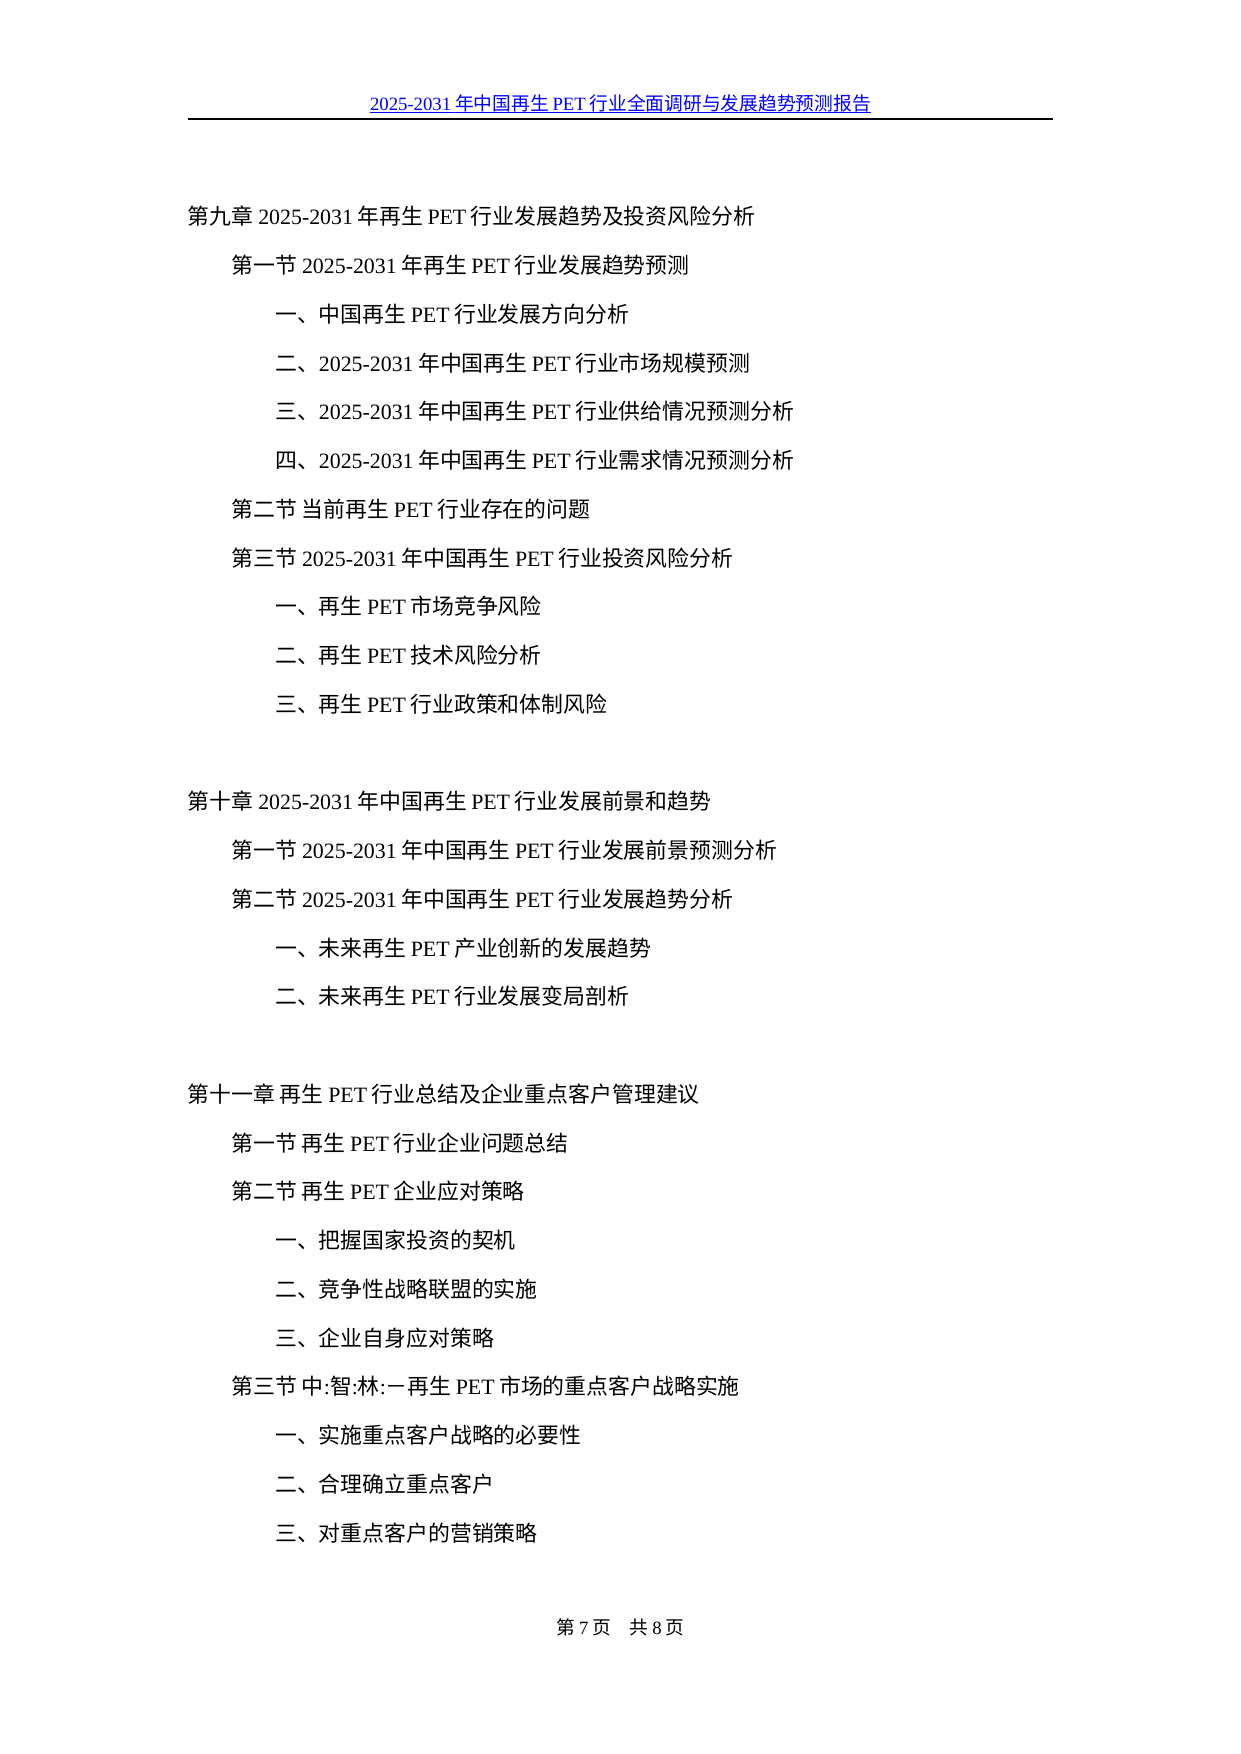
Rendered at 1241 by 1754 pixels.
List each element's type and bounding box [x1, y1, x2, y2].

text [187, 150, 1053, 1548]
